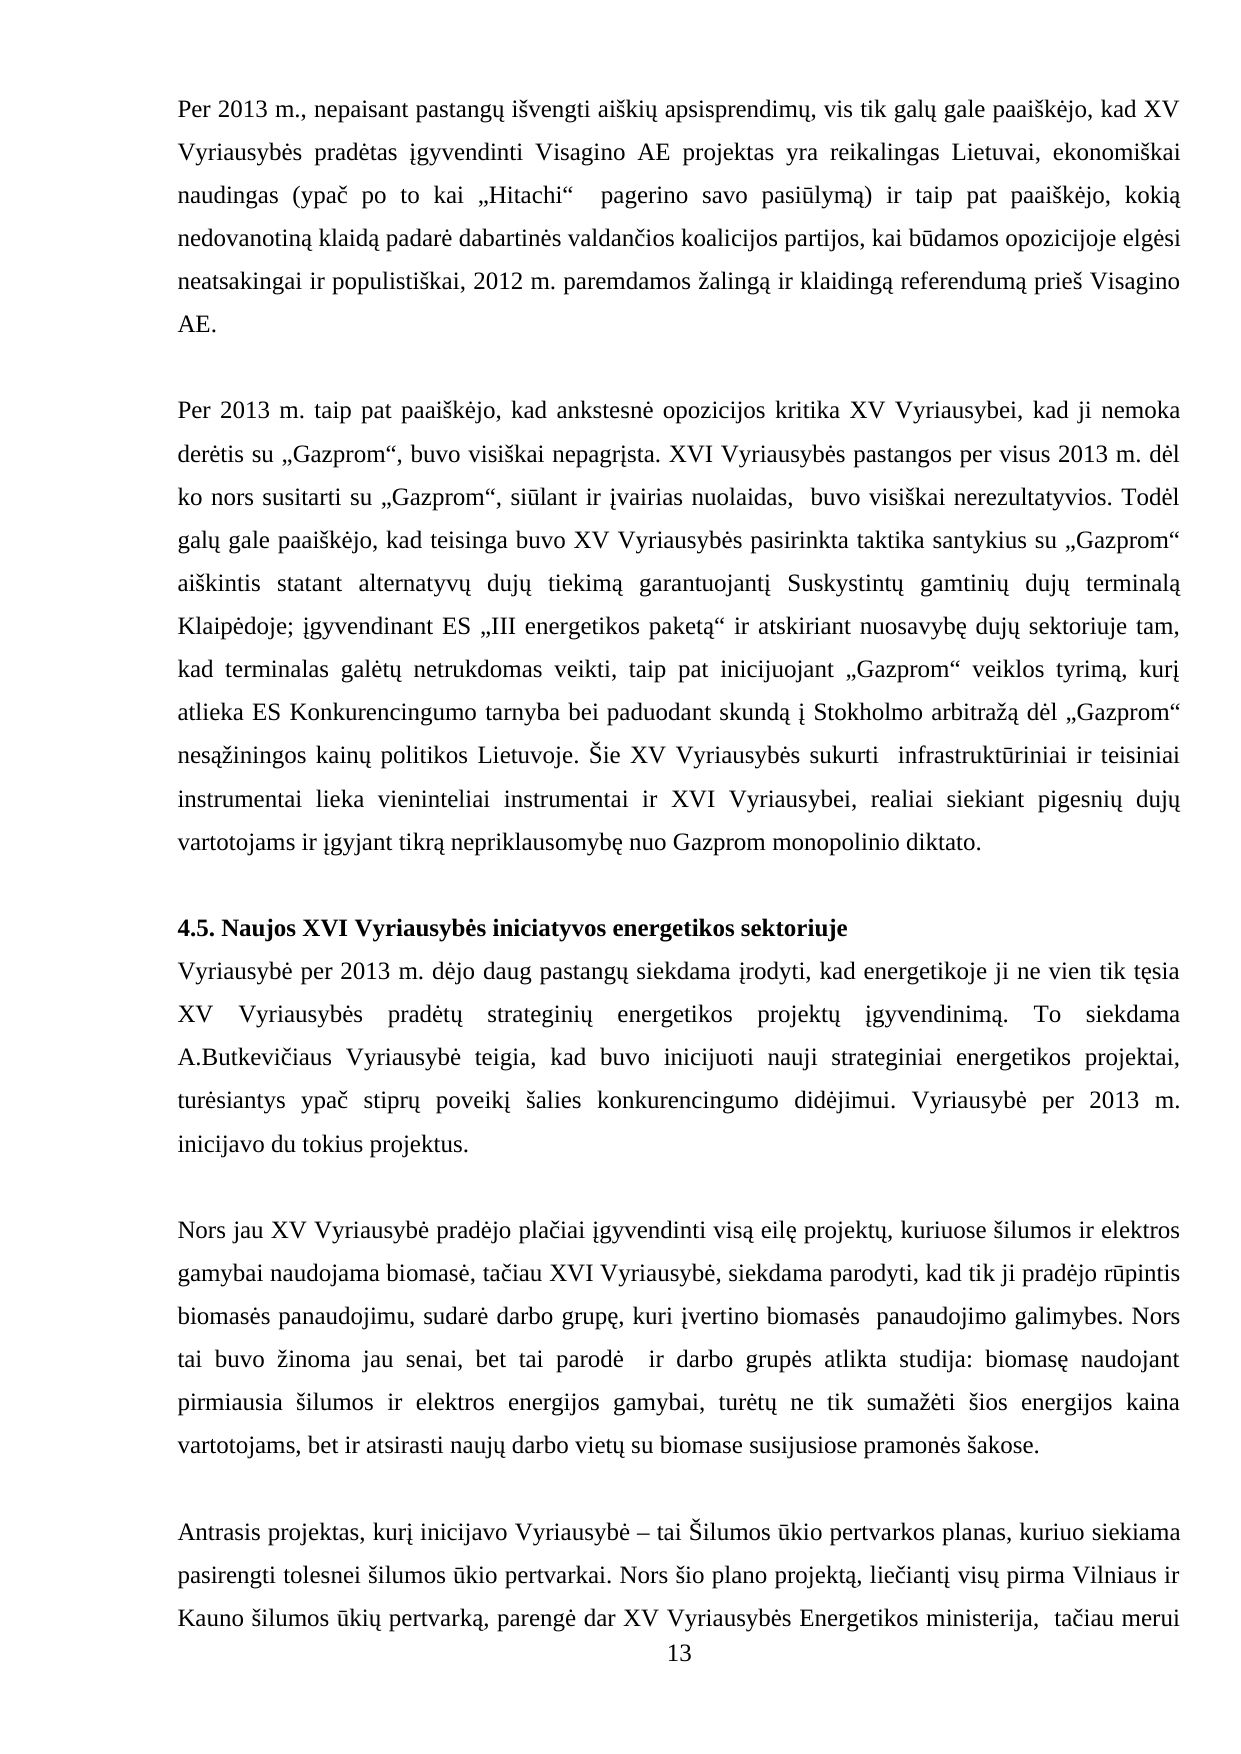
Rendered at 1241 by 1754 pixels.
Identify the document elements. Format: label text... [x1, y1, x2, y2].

text Nors jau XV Vyriausybė pradėjo plačiai įgyvendinti visą eilę projektų, kuriuose šilumos ir elektros gamybai naudojama biomasė, tačiau XVI Vyriausybė, siekdama parodyti, kad tik ji pradėjo rūpintis biomasės panaudojimu, sudarė darbo grupę, kuri įvertino biomasės panaudojimo galimybes. Nors tai buvo žinoma jau senai, bet tai parodė ir darbo grupės atlikta studija: biomasę naudojant pirmiausia šilumos ir elektros energijos gamybai, turėtų ne tik sumažėti šios energijos kaina vartotojams, bet ir atsirasti naujų darbo vietų su biomase susijusiose pramonės šakose. [177, 1215, 1181, 1459]
text Per 2013 m. taip pat paaiškėjo, kad ankstesnė opozicijos kritika XV Vyriausybei, kad ji nemoka derėtis su „Gazprom“, buvo visiškai nepagrįsta. XVI Vyriausybės pastangos per visus 2013 m. dėl ko nors susitarti su „Gazprom“, siūlant ir įvairias nuolaidas, buvo visiškai nerezultatyvios. Todėl galų gale paaiškėjo, kad teisinga buvo XV Vyriausybės pasirinkta taktika santykius su „Gazprom“ aiškintis statant alternatyvų dujų tiekimą garantuojantį Suskystintų gamtinių dujų terminalą Klaipėdoje; įgyvendinant ES „III energetikos paketą“ ir atskiriant nuosavybę dujų sektoriuje tam, kad terminalas galėtų netrukdomas veikti, taip pat inicijuojant „Gazprom“ veiklos tyrimą, kurį atlieka ES Konkurencingumo tarnyba bei paduodant skundą į Stokholmo arbitražą dėl „Gazprom“ nesąžiningos kainų politikos Lietuvoje. Šie XV Vyriausybės sukurti infrastruktūriniai ir teisiniai instrumentai lieka vieninteliai instrumentai ir XVI Vyriausybei, realiai siekiant pigesnių dujų vartotojams ir įgyjant tikrą nepriklausomybę nuo Gazprom monopolinio diktato. [177, 396, 1181, 856]
text Per 2013 m., nepaisant pastangų išvengti aiškių apsisprendimų, vis tik galų gale paaiškėjo, kad XV Vyriausybės pradėtas įgyvendinti Visagino AE projektas yra reikalingas Lietuvai, ekonomiškai naudingas (ypač po to kai „Hitachi“ pagerino savo pasiūlymą) ir taip pat paaiškėjo, kokią nedovanotiną klaidą padarė dabartinės valdančios koalicijos partijos, kai būdamos opozicijoje elgėsi neatsakingai ir populistiškai, 2012 m. paremdamos žalingą ir klaidingą referendumą prieš Visagino AE. [177, 94, 1181, 338]
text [177, 1517, 1181, 1632]
text 4.5. Naujos XVI Vyriausybės iniciatyvos energetikos sektoriuje [177, 913, 1181, 942]
text Vyriausybė per 2013 m. dėjo daug pastangų siekdama įrodyti, kad energetikoje ji ne vien tik tęsia XV Vyriausybės pradėtų strateginių energetikos projektų įgyvendinimą. To siekdama A.Butkevičiaus Vyriausybė teigia, kad buvo inicijuoti nauji strateginiai energetikos projektai, turėsiantys ypač stiprų poveikį šalies konkurencingumo didėjimui. Vyriausybė per 2013 m. inicijavo du tokius projektus. [177, 956, 1181, 1157]
